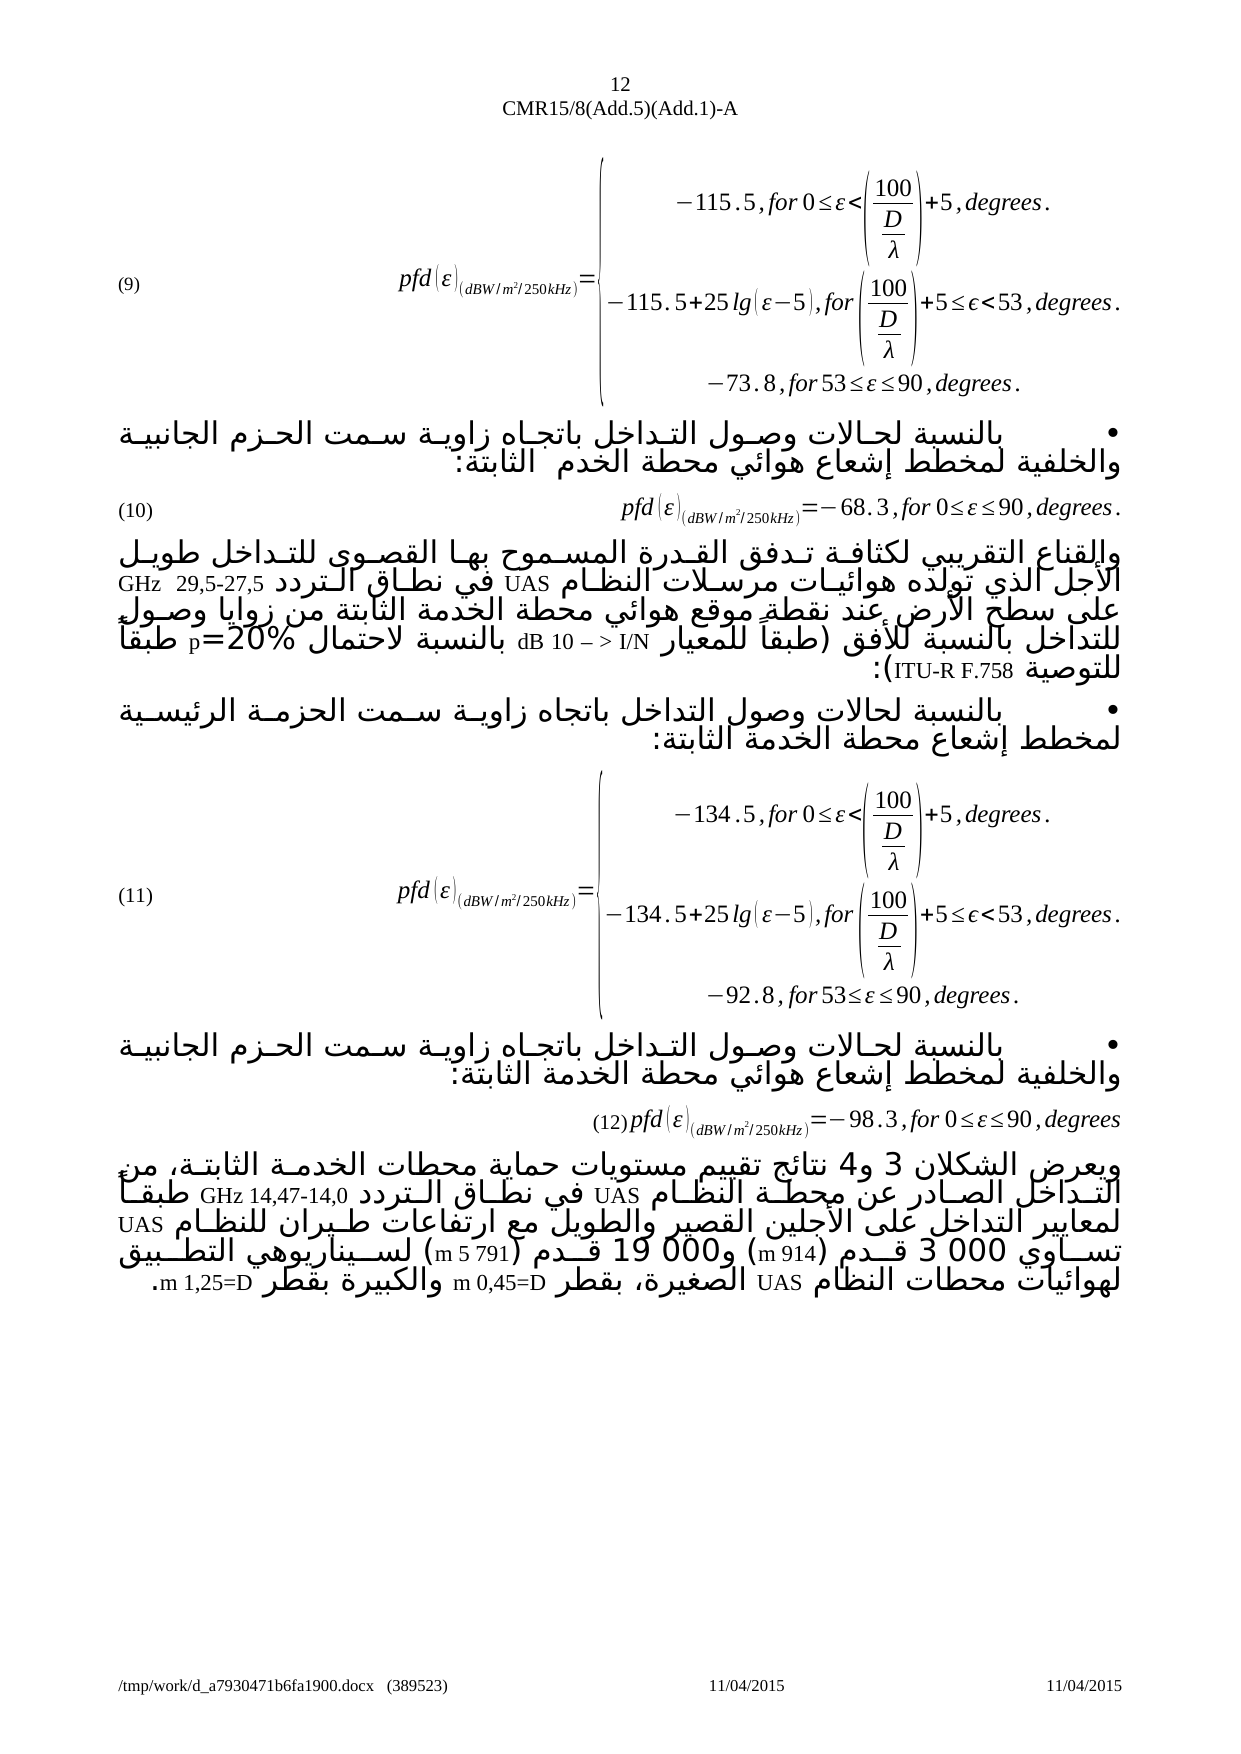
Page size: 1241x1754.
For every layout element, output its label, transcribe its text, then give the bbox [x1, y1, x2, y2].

text • بالنسبة لحالات وصول التداخل باتجاه زاوية سمت الحزم الجانبية والخلفية لمخطط إشعاع هوائي محطة الخدم الثابتة: [118, 421, 1122, 480]
text والقناع التقريب‍ي لكثافة تدفق القدرة المسموح بها القصوى للتداخل طويل الأجل الذي تولده هوائيات مرسلات النظام UAS في نطاق التردد GHz 29,5-27,5 على سطح الأرض عند نقطة موقع هوائي محطة الخدمة الثابتة من زوايا وصول للتداخل بالنسبة للأفق (طبقاً للمعيار dB 10 – > I/N بالنسبة لاحتمال %20=p طبقاً للتوصية ITU-R F.758): [118, 540, 1122, 686]
text • بالنسبة لحالات وصول التداخل باتجاه زاوية سمت الحزمة الرئيسية لمخطط إشعاع محطة الخدمة الثابتة: [118, 698, 1122, 757]
text (9) [118, 157, 1122, 409]
text (10) [118, 492, 1122, 528]
text (11) [118, 769, 1122, 1021]
text (12) [118, 1104, 1122, 1140]
text ويعرض الشكلان 3 و4 نتائج تقييم مستويات حماية محطات الخدمة الثابتة، من التداخل الصادر عن محطة النظام UAS في نطاق التردد GHz 14,47-14,0 طبقاً لمعايير التداخل على الأجلين القصير والطويل مع ارتفاعات طيران للنظام UAS تساوي 3 000 قدم (m 914) و19 000 قدم (m 5 791) لسيناريوهي التطبيق لهوائيات محطات النظام UAS الصغيرة، بقطر m 0,45=D والكبيرة بقطر m 1,25=D. [118, 1152, 1122, 1298]
text • بالنسبة لحالات وصول التداخل باتجاه زاوية سمت الحزم الجانبية والخلفية لمخطط إشعاع هوائي محطة الخدمة الثابتة: [118, 1033, 1122, 1092]
